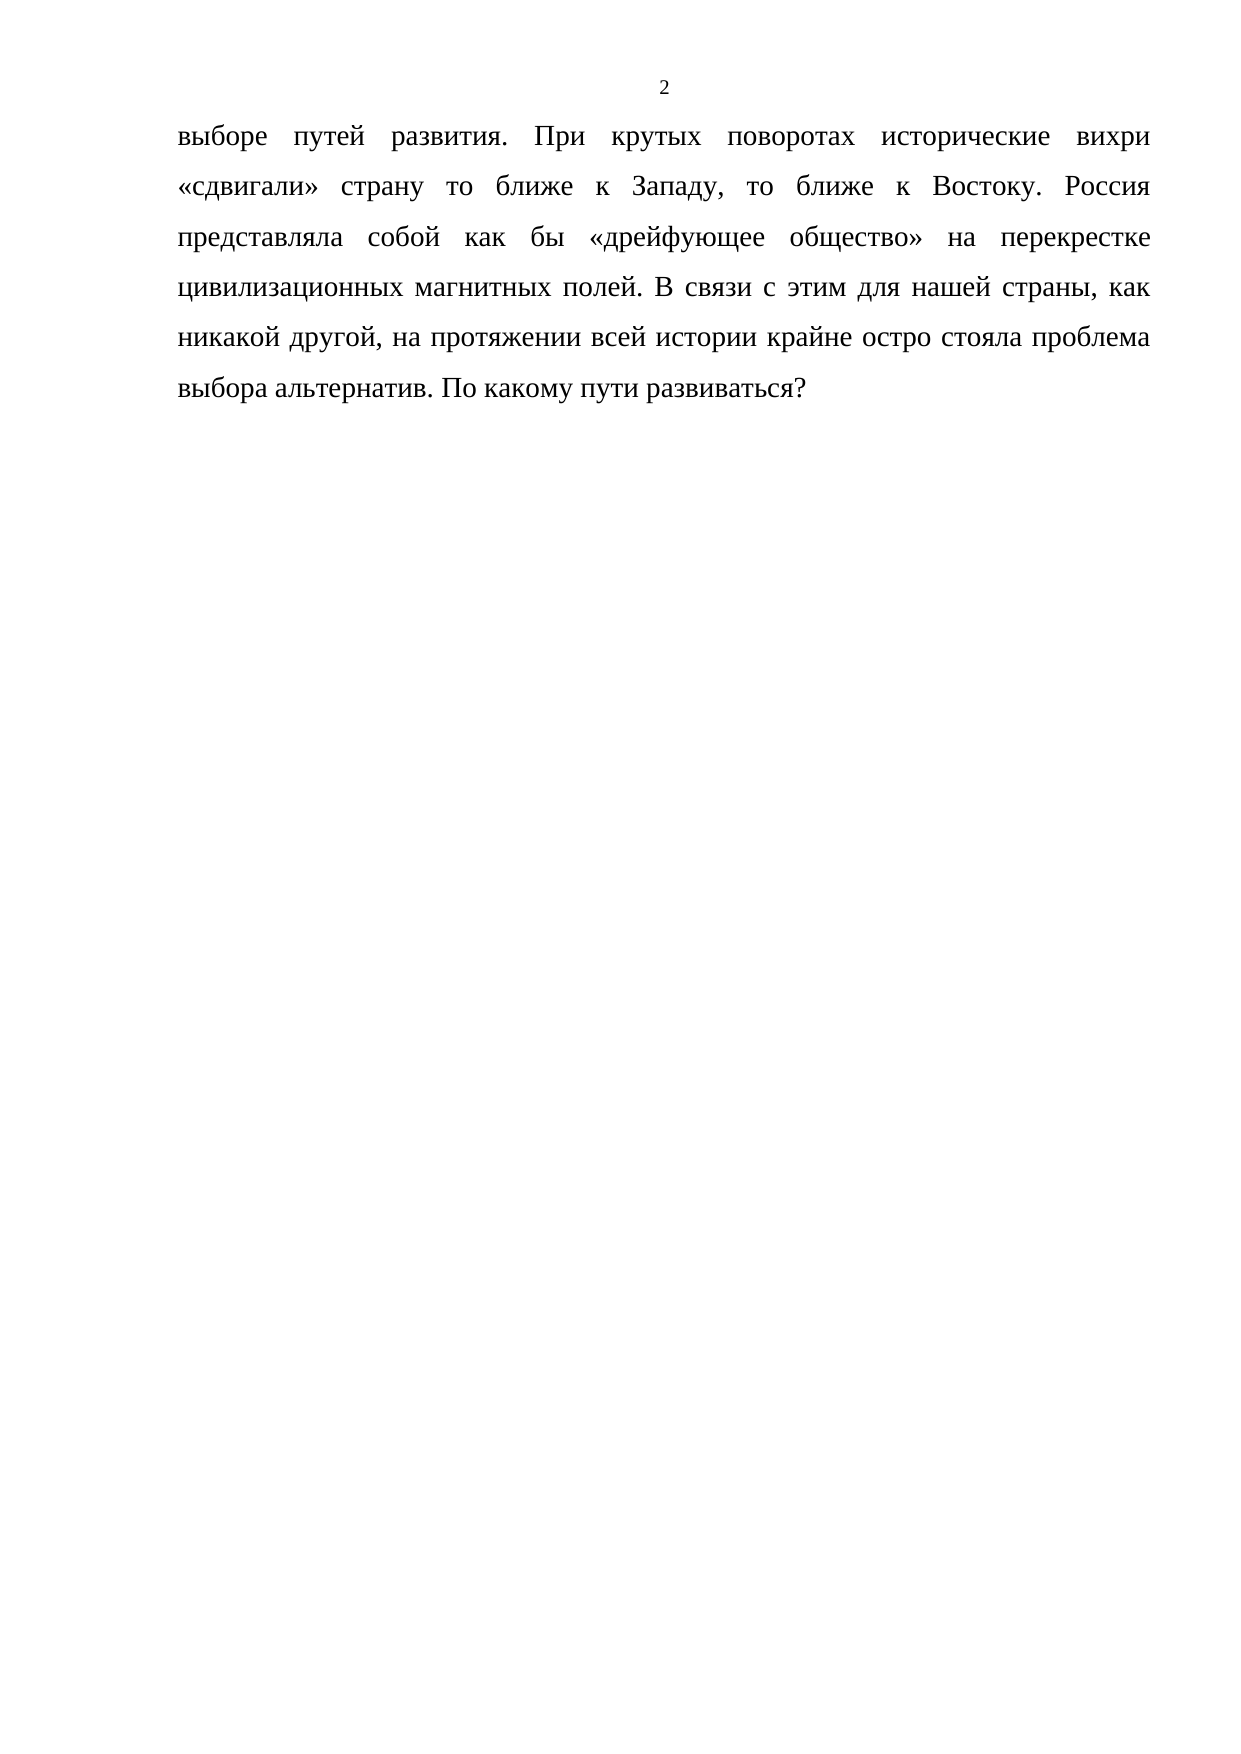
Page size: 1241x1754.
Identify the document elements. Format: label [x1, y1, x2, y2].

text [177, 118, 1152, 403]
